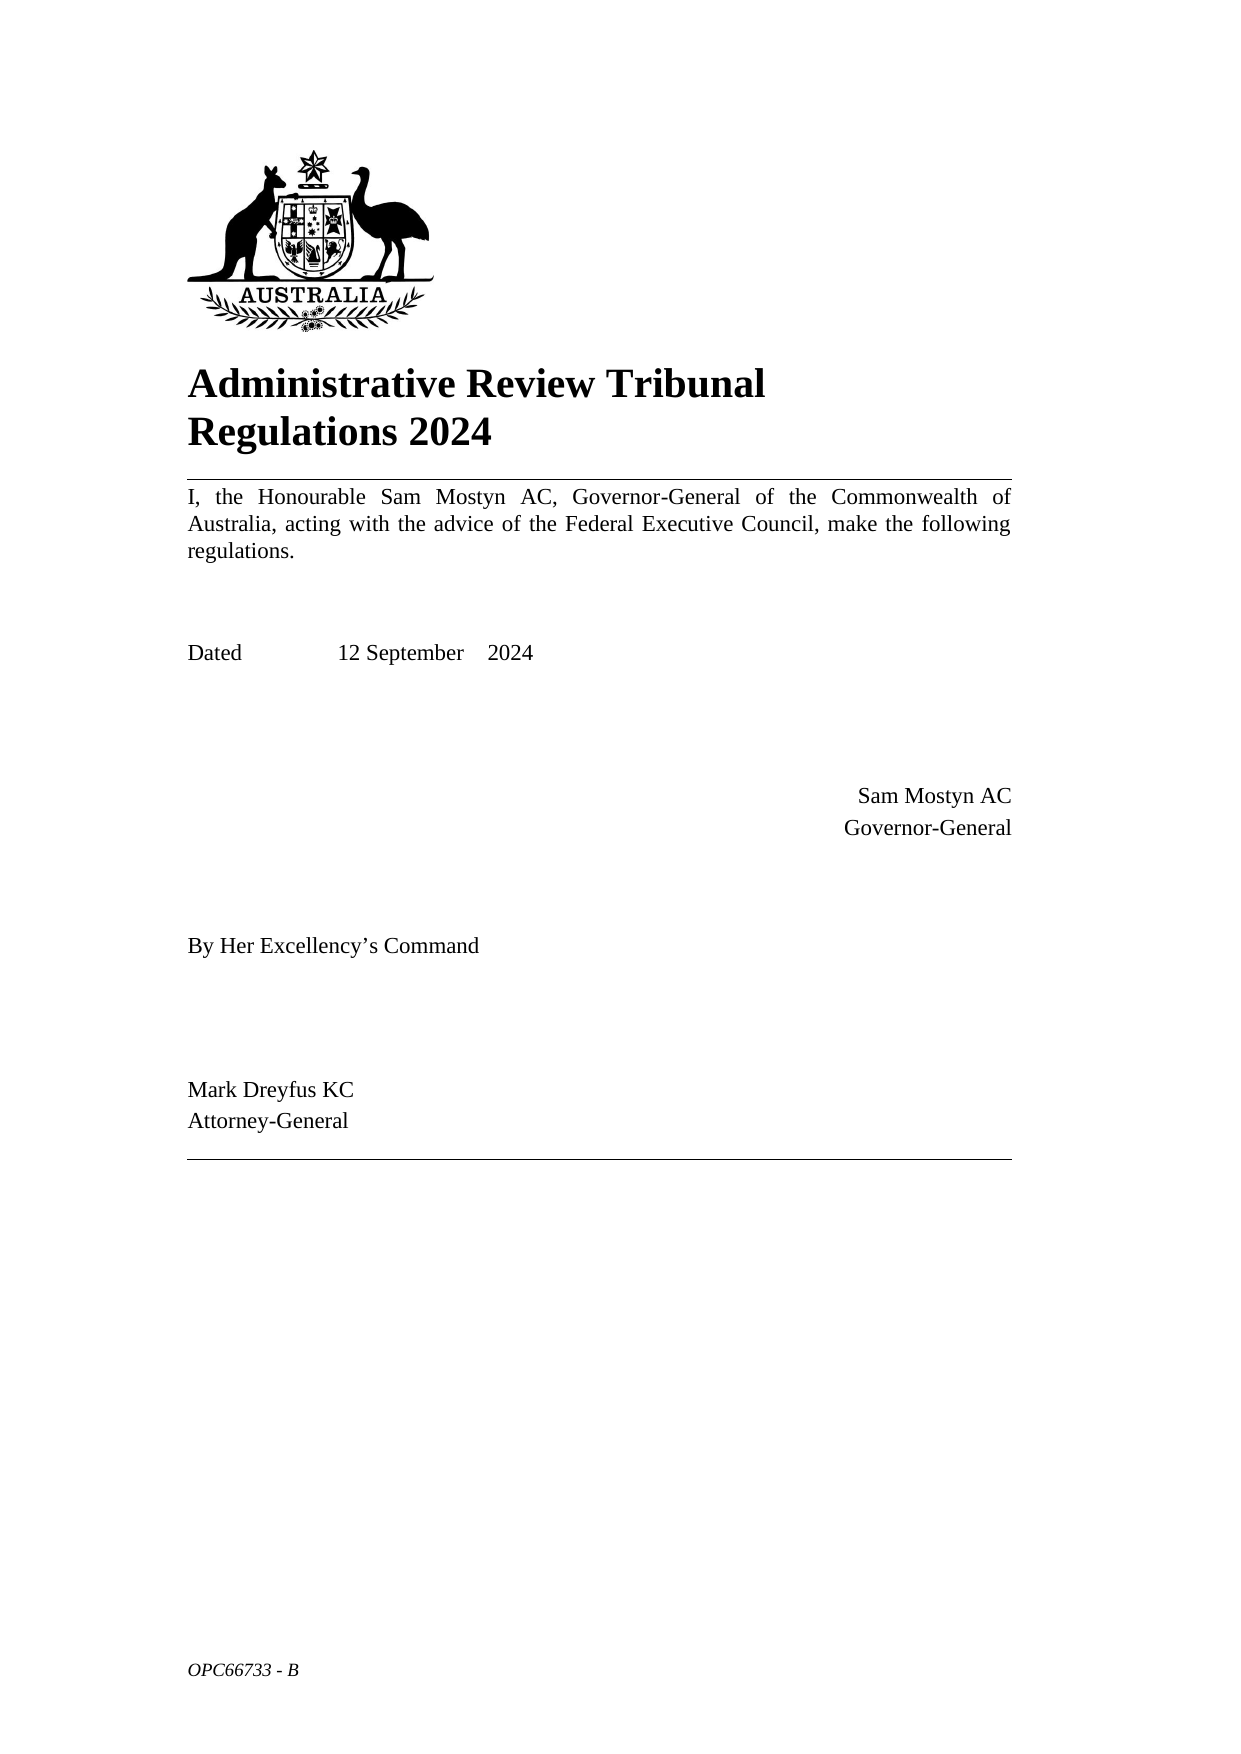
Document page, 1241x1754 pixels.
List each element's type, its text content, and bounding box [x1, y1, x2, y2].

text I, the Honourable Sam Mostyn AC, Governor-General of the Commonwealth of Australia, acting with the advice of the Federal Executive Council, make the following regulations. [187, 480, 1012, 563]
text Administrative Review Tribunal Regulations 2024 [187, 358, 1053, 454]
text Dated 12 September 2024 [187, 638, 1012, 665]
text Sam Mostyn AC [228, 777, 1012, 809]
text Governor-General [228, 809, 1012, 840]
text Attorney-General [187, 1102, 1012, 1159]
text By Her Excellency’s Command [187, 927, 1012, 959]
picture [187, 150, 434, 332]
text Mark Dreyfus KC [187, 1071, 1012, 1102]
